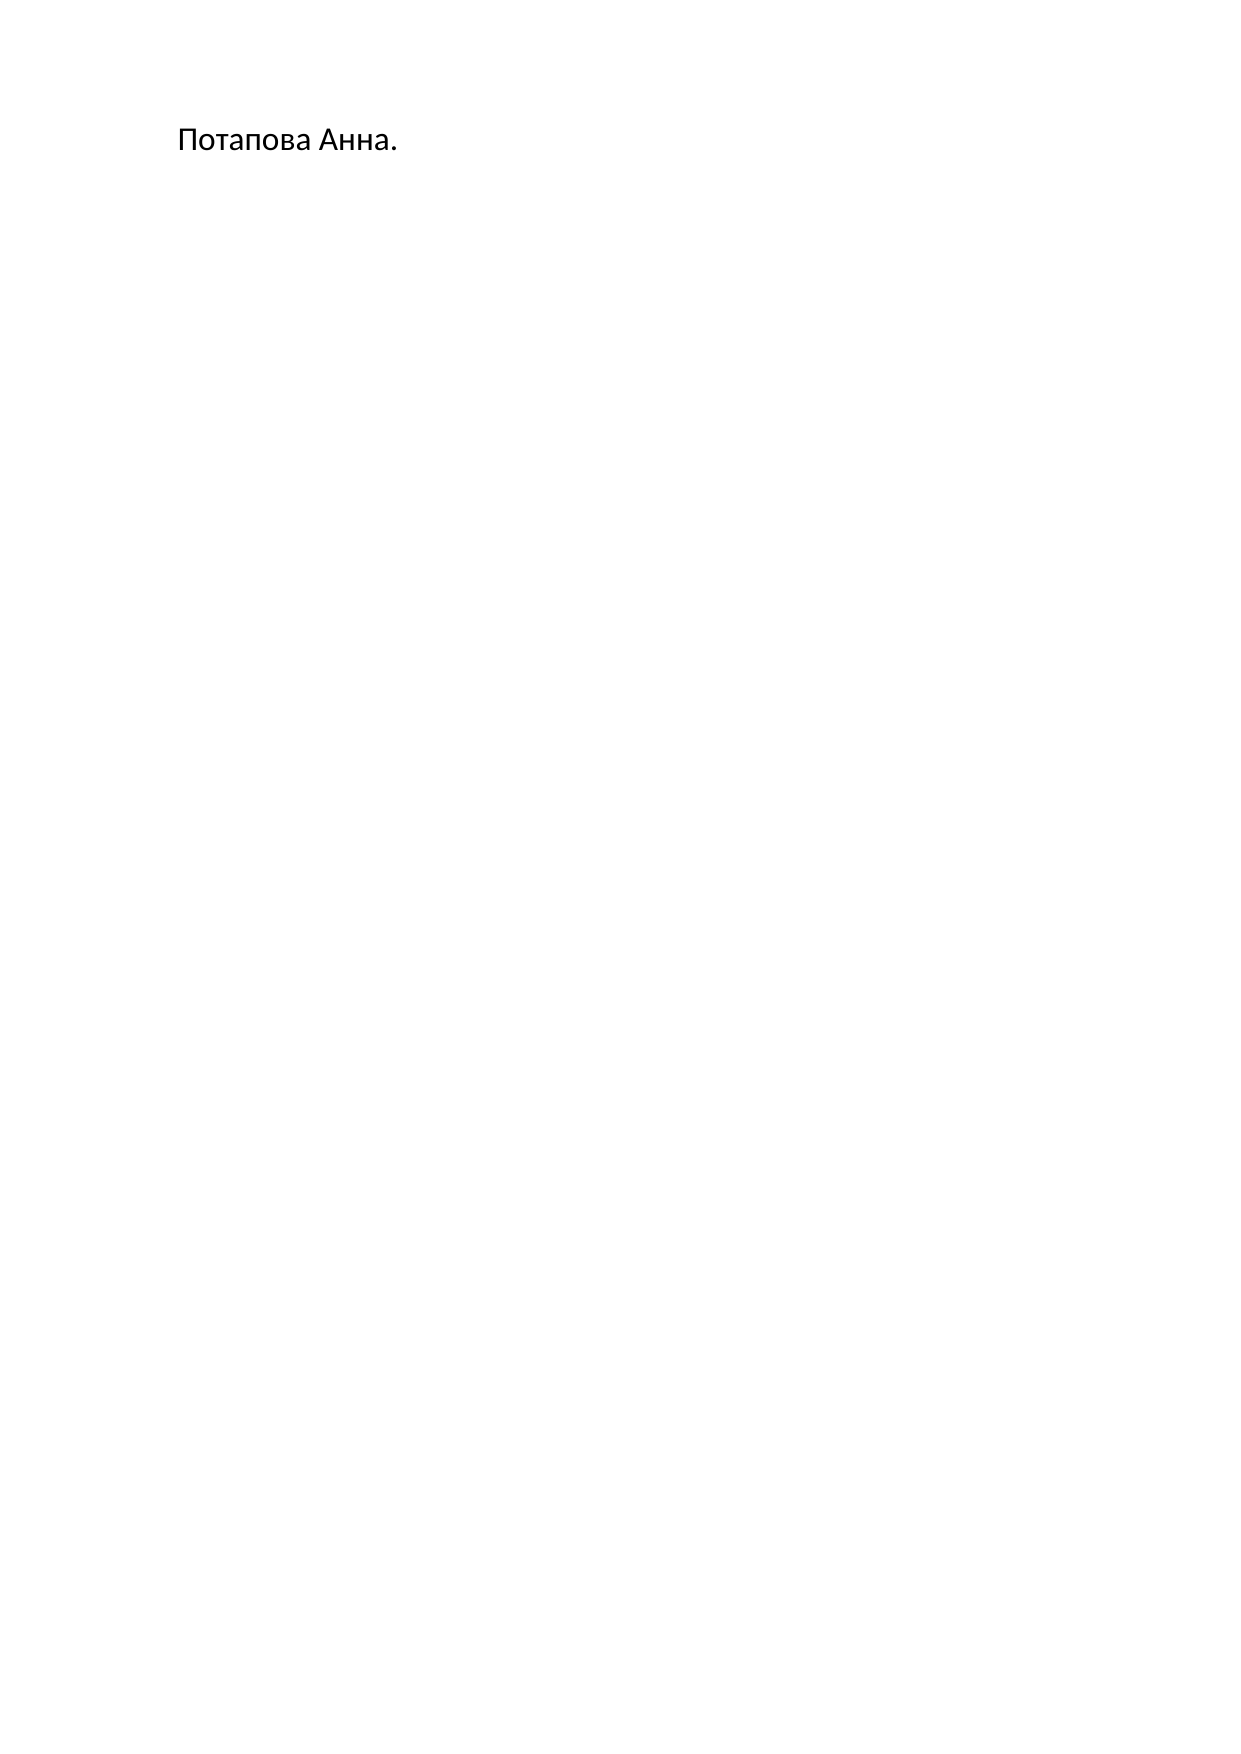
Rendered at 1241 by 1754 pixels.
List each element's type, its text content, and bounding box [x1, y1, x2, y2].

text Потапова Анна. [177, 118, 1152, 159]
